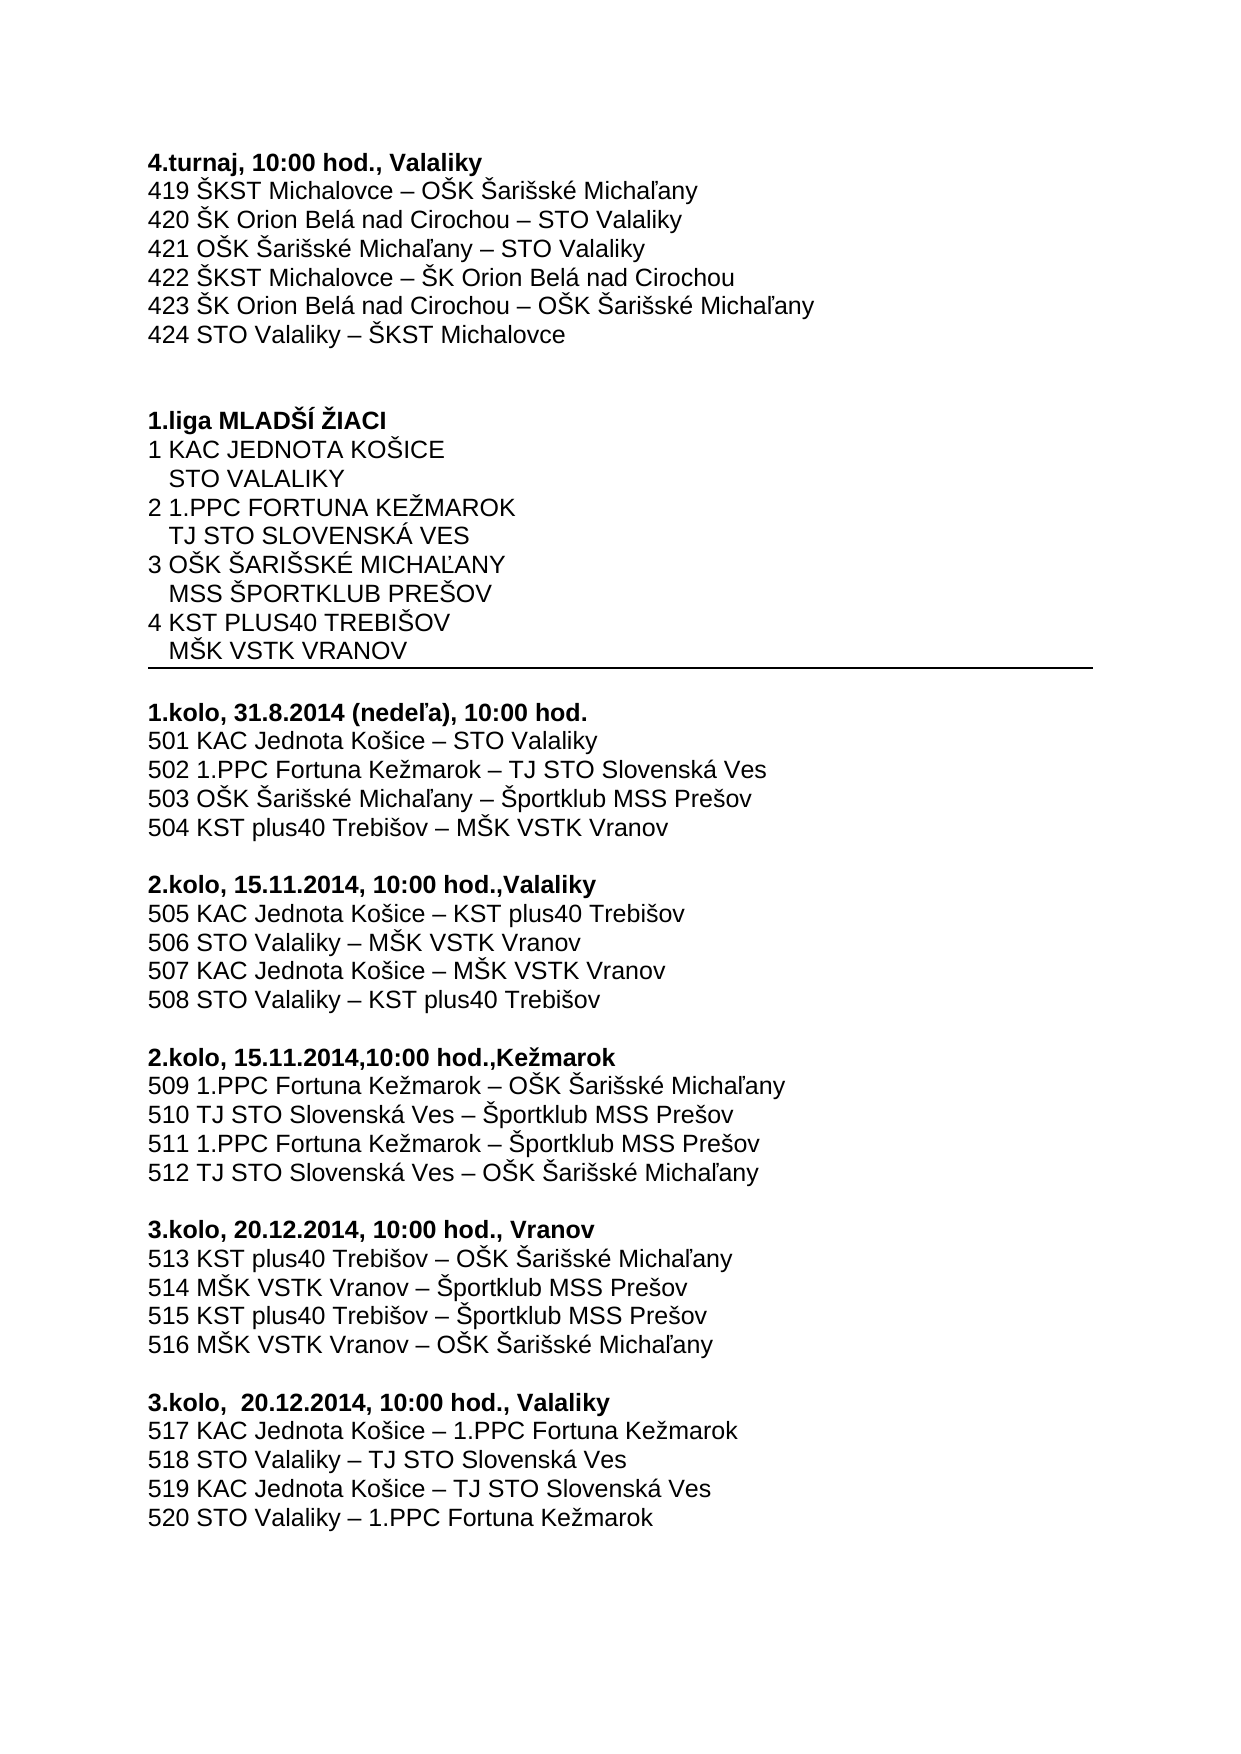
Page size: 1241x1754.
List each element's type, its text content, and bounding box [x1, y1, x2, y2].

text 4 KST PLUS40 TREBIŠOV [148, 608, 1093, 636]
text 4.turnaj, 10:00 hod., Valaliky [148, 148, 1093, 176]
text 519 KAC Jednota Košice – TJ STO Slovenská Ves [148, 1474, 1093, 1502]
text 506 STO Valaliky – MŠK VSTK Vranov [148, 927, 1093, 956]
text 501 KAC Jednota Košice – STO Valaliky [148, 726, 1093, 755]
text 2 1.PPC FORTUNA KEŽMAROK [148, 493, 1093, 521]
text 1.kolo, 31.8.2014 (nedeľa), 10:00 hod. [148, 697, 1093, 726]
text 421 OŠK Šarišské Michaľany – STO Valaliky [148, 234, 1093, 263]
text 518 STO Valaliky – TJ STO Slovenská Ves [148, 1445, 1093, 1474]
text 513 KST plus40 Trebišov – OŠK Šarišské Michaľany [148, 1244, 1093, 1272]
text 422 ŠKST Michalovce – ŠK Orion Belá nad Cirochou [148, 263, 1093, 291]
text 2.kolo, 15.11.2014,10:00 hod.,Kežmarok [148, 1042, 1093, 1071]
text 423 ŠK Orion Belá nad Cirochou – OŠK Šarišské Michaľany [148, 291, 1093, 320]
text 502 1.PPC Fortuna Kežmarok – TJ STO Slovenská Ves [148, 755, 1093, 784]
text 3 OŠK ŠARIŠSKÉ MICHAĽANY [148, 550, 1093, 579]
text 510 TJ STO Slovenská Ves – Športklub MSS Prešov [148, 1100, 1093, 1129]
text STO VALALIKY [148, 464, 1093, 493]
text 507 KAC Jednota Košice – MŠK VSTK Vranov [148, 956, 1093, 985]
text 3.kolo, 20.12.2014, 10:00 hod., Vranov [148, 1215, 1093, 1244]
text 420 ŠK Orion Belá nad Cirochou – STO Valaliky [148, 205, 1093, 234]
text 509 1.PPC Fortuna Kežmarok – OŠK Šarišské Michaľany [148, 1071, 1093, 1100]
text 3.kolo, 20.12.2014, 10:00 hod., Valaliky [148, 1387, 1093, 1416]
text 2.kolo, 15.11.2014, 10:00 hod.,Valaliky [148, 870, 1093, 899]
text 505 KAC Jednota Košice – KST plus40 Trebišov [148, 899, 1093, 927]
text 419 ŠKST Michalovce – OŠK Šarišské Michaľany [148, 176, 1093, 205]
text 512 TJ STO Slovenská Ves – OŠK Šarišské Michaľany [148, 1157, 1093, 1186]
text 503 OŠK Šarišské Michaľany – Športklub MSS Prešov [148, 784, 1093, 812]
text 508 STO Valaliky – KST plus40 Trebišov [148, 985, 1093, 1014]
text MSS ŠPORTKLUB PREŠOV [148, 579, 1093, 608]
text 1 KAC JEDNOTA KOŠICE [148, 435, 1093, 464]
text 516 MŠK VSTK Vranov – OŠK Šarišské Michaľany [148, 1330, 1093, 1359]
text TJ STO SLOVENSKÁ VES [148, 521, 1093, 550]
text 515 KST plus40 Trebišov – Športklub MSS Prešov [148, 1301, 1093, 1330]
text 514 MŠK VSTK Vranov – Športklub MSS Prešov [148, 1272, 1093, 1301]
text 504 KST plus40 Trebišov – MŠK VSTK Vranov [148, 812, 1093, 841]
text 511 1.PPC Fortuna Kežmarok – Športklub MSS Prešov [148, 1129, 1093, 1157]
text 520 STO Valaliky – 1.PPC Fortuna Kežmarok [148, 1502, 1093, 1531]
text 1.liga MLADŠÍ ŽIACI [148, 406, 1093, 435]
text MŠK VSTK VRANOV [148, 636, 1093, 667]
text 517 KAC Jednota Košice – 1.PPC Fortuna Kežmarok [148, 1416, 1093, 1445]
text 424 STO Valaliky – ŠKST Michalovce [148, 320, 1093, 349]
